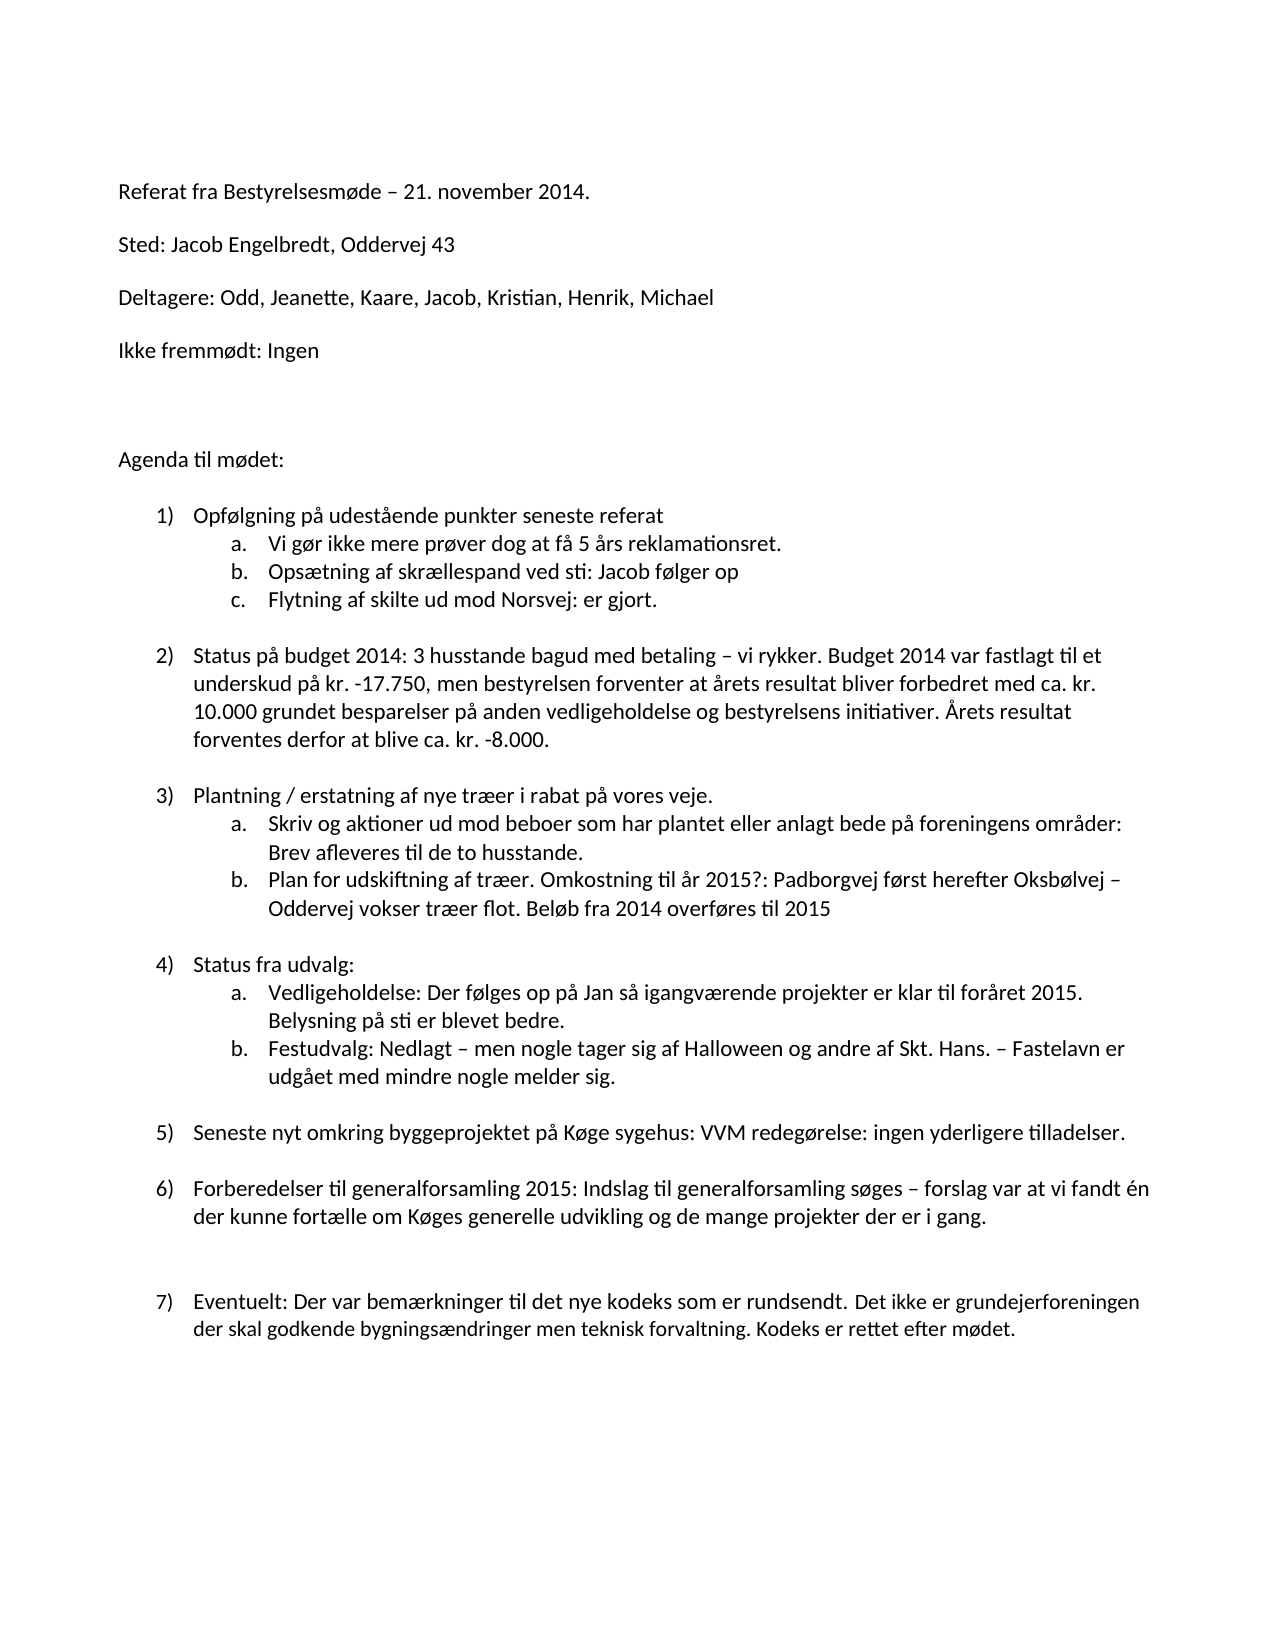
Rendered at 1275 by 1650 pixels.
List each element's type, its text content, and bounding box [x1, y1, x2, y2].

text Ikke fremmødt: Ingen [118, 336, 1157, 364]
text Agenda til mødet: [118, 445, 1157, 473]
list Opsætning af skrællespand ved sti: Jacob følger op [231, 557, 1157, 585]
list Flytning af skilte ud mod Norsvej: er gjort. [231, 585, 1157, 613]
list Skriv og aktioner ud mod beboer som har plantet eller anlagt bede på foreningens områder: Brev afleveres til de to husstande. [231, 809, 1157, 866]
list Eventuelt: Der var bemærkninger til det nye kodeks som er rundsendt. Det ikke er grundejerforeningen der skal godkende bygningsændringer men teknisk forvaltning. Kodeks er rettet efter mødet. [156, 1287, 1157, 1342]
text Referat fra Bestyrelsesmøde – 21. november 2014. [118, 177, 1157, 205]
list Festudvalg: Nedlagt – men nogle tager sig af Halloween og andre af Skt. Hans. – Fastelavn er udgået med mindre nogle melder sig. [231, 1034, 1157, 1090]
list Vedligeholdelse: Der følges op på Jan så igangværende projekter er klar til foråret 2015. Belysning på sti er blevet bedre. [231, 978, 1157, 1034]
list Status fra udvalg: [156, 950, 1157, 978]
list Plantning / erstatning af nye træer i rabat på vores veje. [156, 782, 1157, 809]
list Seneste nyt omkring byggeprojektet på Køge sygehus: VVM redegørelse: ingen yderligere tilladelser. [156, 1118, 1157, 1146]
list Status på budget 2014: 3 husstande bagud med betaling – vi rykker. Budget 2014 var fastlagt til et underskud på kr. -17.750, men bestyrelsen forventer at årets resultat bliver forbedret med ca. kr. 10.000 grundet besparelser på anden vedligeholdelse og bestyrelsens initiativer. Årets resultat forventes derfor at blive ca. kr. -8.000. [156, 641, 1157, 753]
text Sted: Jacob Engelbredt, Oddervej 43 [118, 230, 1157, 258]
list Opfølgning på udestående punkter seneste referat [156, 501, 1157, 529]
list Forberedelser til generalforsamling 2015: Indslag til generalforsamling søges – forslag var at vi fandt én der kunne fortælle om Køges generelle udvikling og de mange projekter der er i gang. [156, 1174, 1157, 1230]
list Plan for udskiftning af træer. Omkostning til år 2015?: Padborgvej først herefter Oksbølvej – Oddervej vokser træer flot. Beløb fra 2014 overføres til 2015 [231, 866, 1157, 922]
text Deltagere: Odd, Jeanette, Kaare, Jacob, Kristian, Henrik, Michael [118, 283, 1157, 311]
list Vi gør ikke mere prøver dog at få 5 års reklamationsret. [231, 529, 1157, 557]
